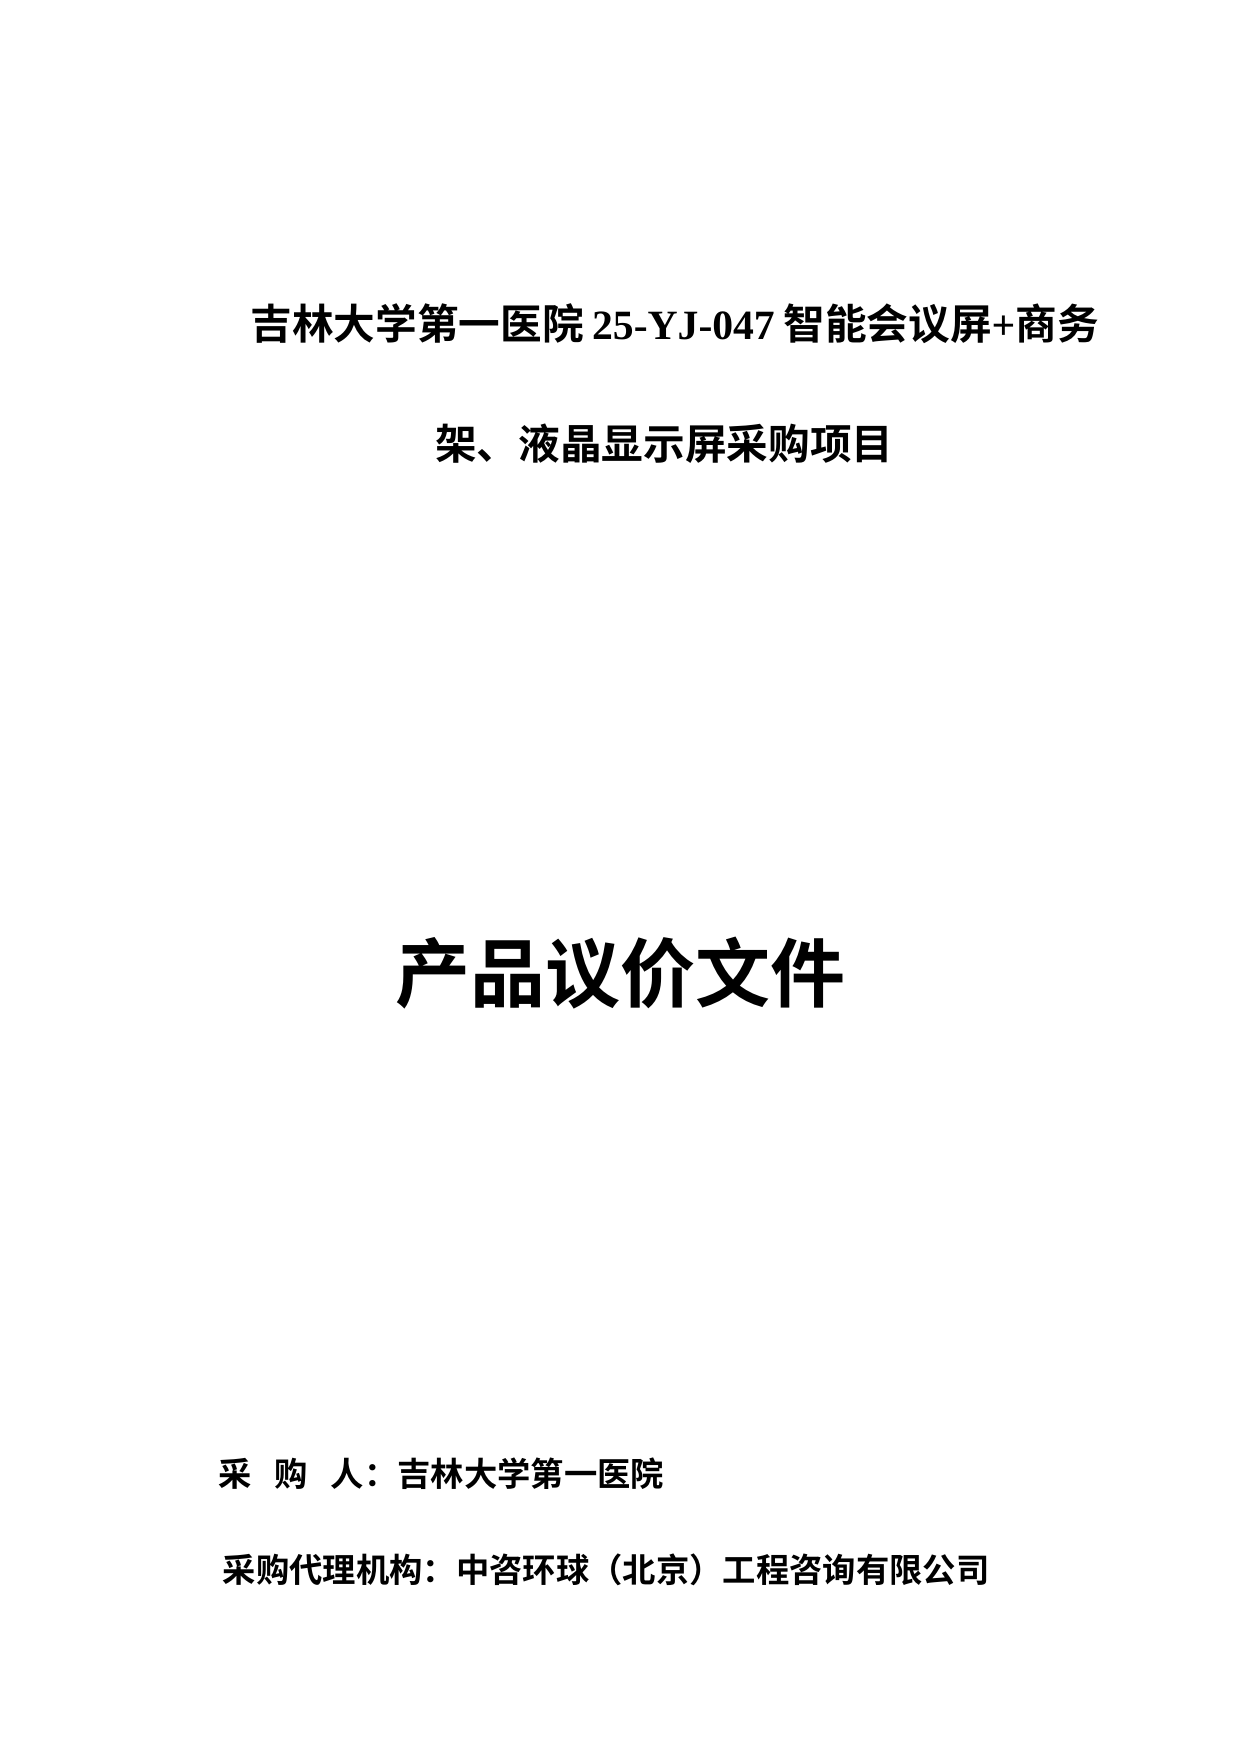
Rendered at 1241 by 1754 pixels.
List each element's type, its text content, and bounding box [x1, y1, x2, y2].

text 采购代理机构：中咨环球（北京）工程咨询有限公司 [206, 1544, 1122, 1592]
text 产品议价文件 [118, 914, 1122, 1023]
text 吉林大学第一医院25-YJ-047智能会议屏+商务架、液晶显示屏采购项目 [206, 291, 1122, 472]
text 采 购 人：吉林大学第一医院 [118, 1447, 1122, 1496]
